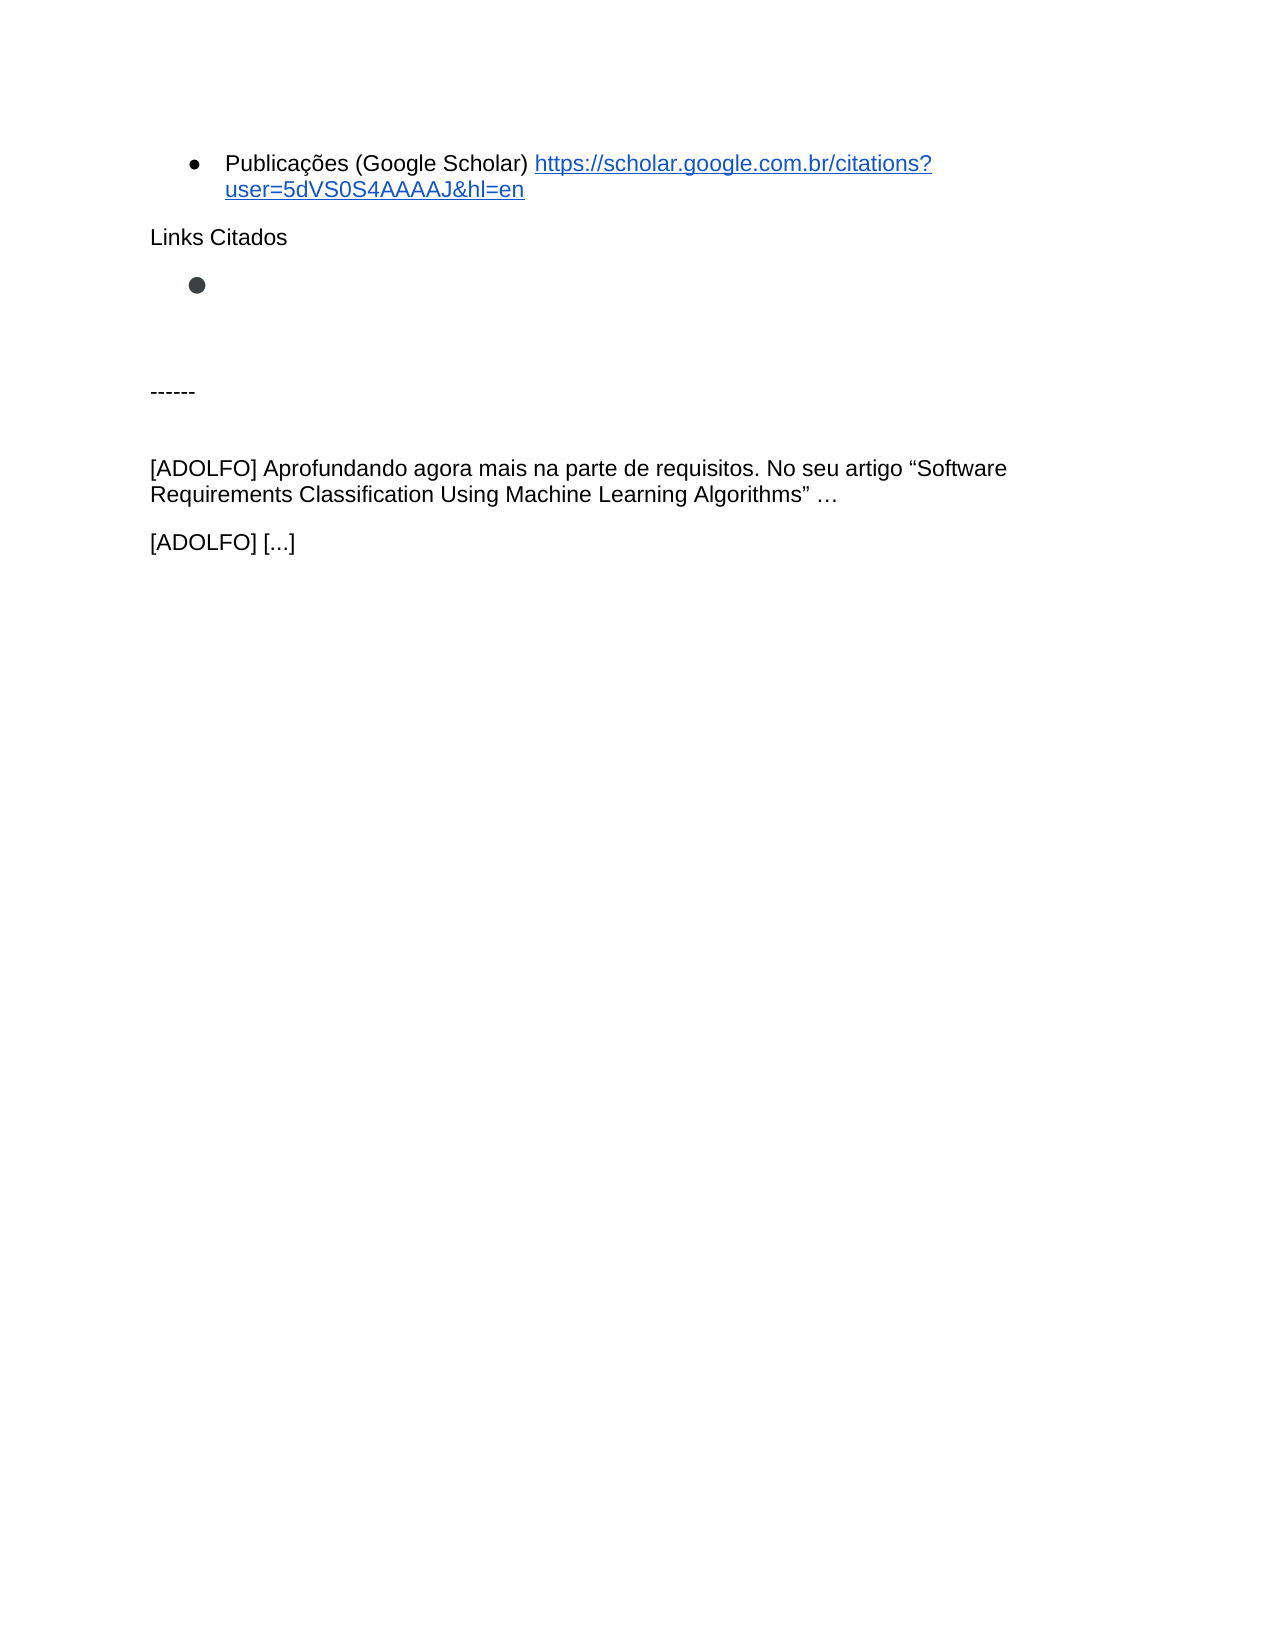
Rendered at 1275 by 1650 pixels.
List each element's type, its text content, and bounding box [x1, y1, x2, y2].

text ------ [150, 378, 1125, 404]
text [ADOLFO] [...] [150, 528, 1125, 555]
text Links Citados [150, 223, 1125, 250]
text [ADOLFO] Aprofundando agora mais na parte de requisitos. No seu artigo “Software Requirements Classification Using Machine Learning Algorithms” … [150, 455, 1125, 508]
list Publicações (Google Scholar) https://scholar.google.com.br/citations?user=5dVS0S4AAAAJ&hl=en [187, 150, 1125, 203]
